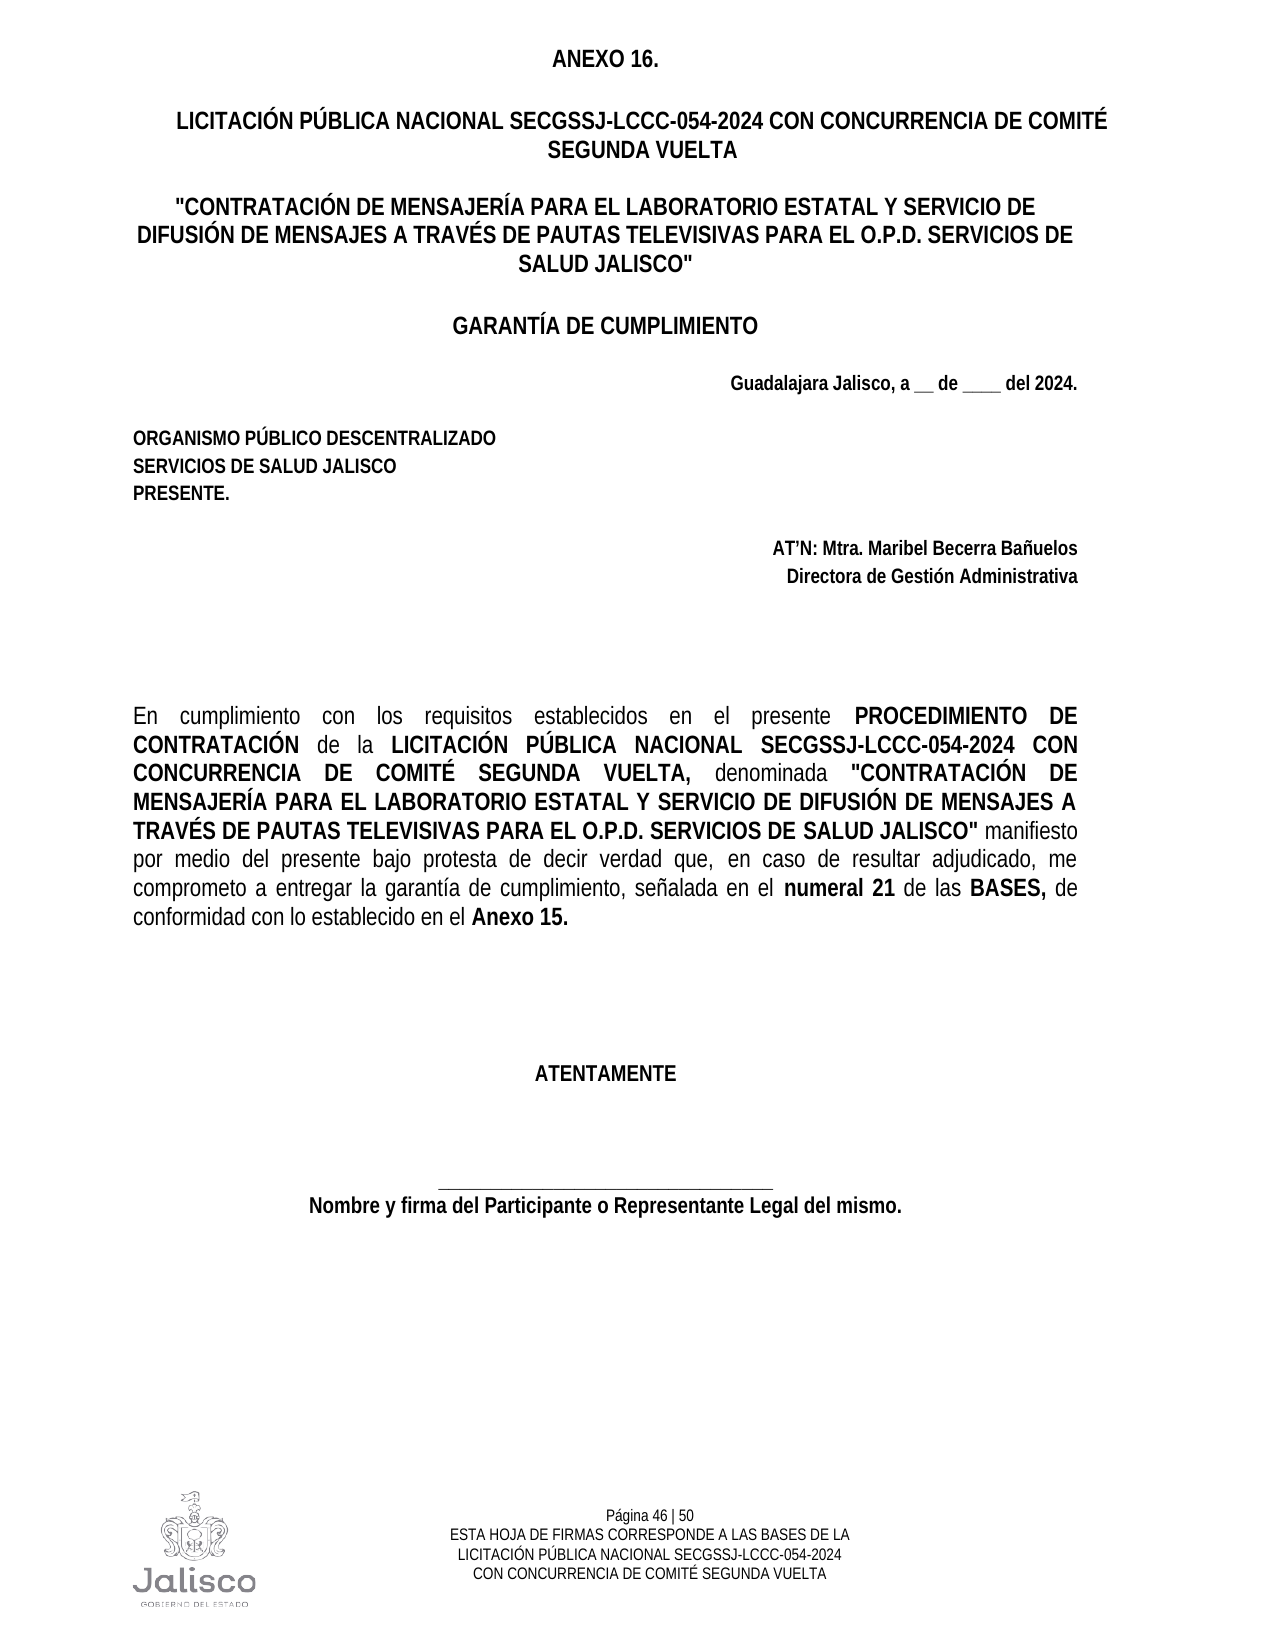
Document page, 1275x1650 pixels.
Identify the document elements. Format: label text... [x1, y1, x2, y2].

text ORGANISMO PÚBLICO DESCENTRALIZADO [133, 426, 1078, 450]
text En cumplimiento con los requisitos establecidos en el presente PROCEDIMIENTO DE CONTRATACIÓN de la LICITACIÓN PÚBLICA NACIONAL SECGSSJ-LCCC-054-2024 CON CONCURRENCIA DE COMITÉ SEGUNDA VUELTA, denominada "CONTRATACIÓN DE MENSAJERÍA PARA EL LABORATORIO ESTATAL Y SERVICIO DE DIFUSIÓN DE MENSAJES A TRAVÉS DE PAUTAS TELEVISIVAS PARA EL O.P.D. SERVICIOS DE SALUD JALISCO" manifiesto por medio del presente bajo protesta de decir verdad que, en caso de resultar adjudicado, me comprometo a entregar la garantía de cumplimiento, señalada en el numeral 21 de las BASES, de conformidad con lo establecido en el Anexo 15. [133, 701, 1078, 930]
text AT’N: Mtra. Maribel Becerra Bañuelos [133, 536, 1078, 560]
text SERVICIOS DE SALUD JALISCO [133, 454, 1078, 478]
text ATENTAMENTE [133, 1060, 1078, 1087]
text LICITACIÓN PÚBLICA NACIONAL SECGSSJ-LCCC-054-2024 CON CONCURRENCIA DE COMITÉ SEGUNDA VUELTA [133, 106, 1152, 163]
text PRESENTE. [133, 481, 1078, 505]
text GARANTÍA DE CUMPLIMIENTO [133, 311, 1078, 339]
text Guadalajara Jalisco, a __ de ____ del 2024. [133, 371, 1078, 395]
text Directora de Gestión Administrativa [133, 564, 1078, 588]
text ________________________________ [133, 1166, 1078, 1192]
text "CONTRATACIÓN DE MENSAJERÍA PARA EL LABORATORIO ESTATAL Y SERVICIO DE DIFUSIÓN DE MENSAJES A TRAVÉS DE PAUTAS TELEVISIVAS PARA EL O.P.D. SERVICIOS DE SALUD JALISCO" [133, 192, 1078, 278]
picture [132, 1491, 256, 1607]
text Nombre y firma del Participante o Representante Legal del mismo. [133, 1192, 1078, 1218]
text ANEXO 16. [133, 44, 1078, 73]
